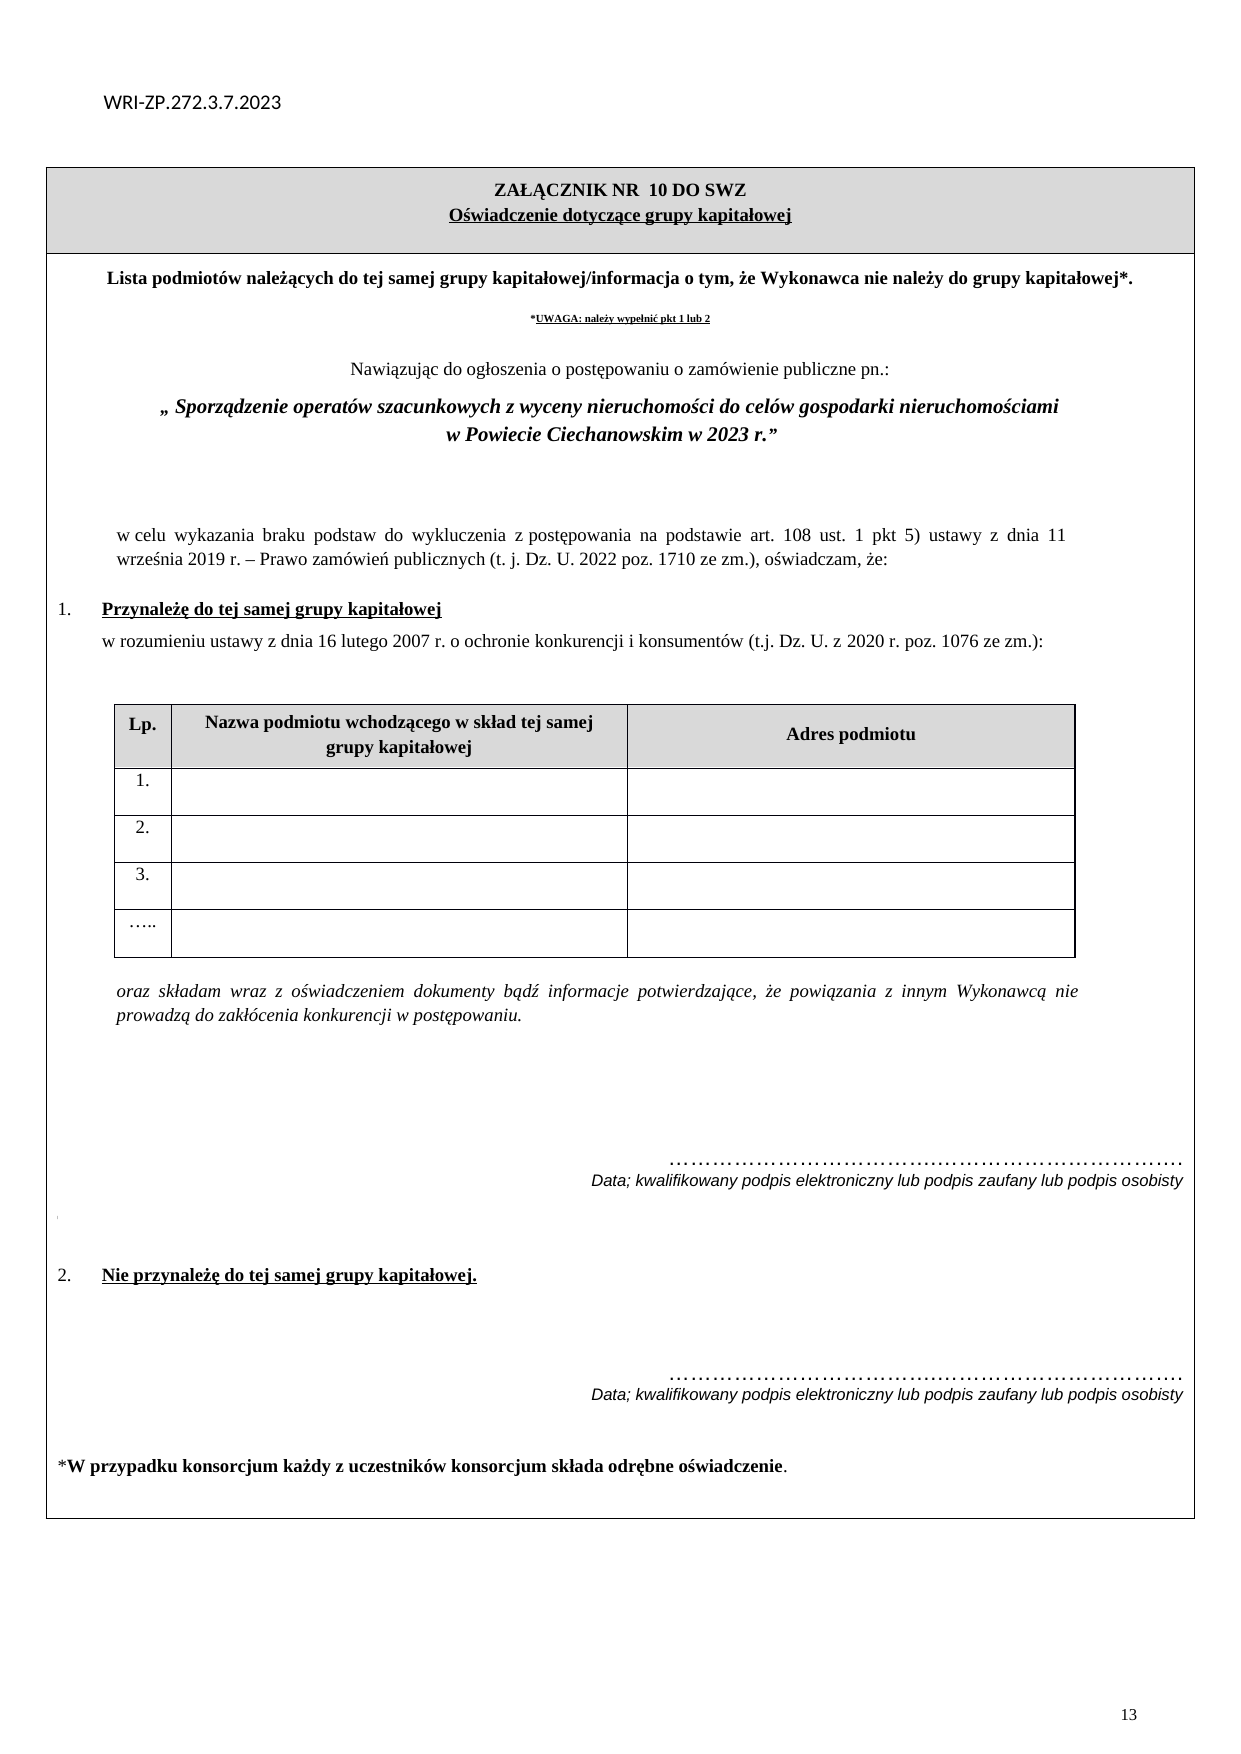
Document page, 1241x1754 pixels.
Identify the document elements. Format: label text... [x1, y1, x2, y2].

table_cell Lista podmiotów należących do tej samej grupy kapitałowej/informacja o tym, że Wykonawca nie należy do grupy kapitałowej*. *UWAGA: należy wypełnić pkt 1 lub 2 Nawiązując do ogłoszenia o postępowaniu o zamówienie publiczne pn.: „ Sporządzenie operatów szacunkowych z wyceny nieruchomości do celów gospodarki nieruchomościami w Powiecie Ciechanowskim w 2023 r.” w celu wykazania braku podstaw do wykluczenia z postępowania na podstawie art. 108 ust. 1 pkt 5) ustawy z dnia 11 września 2019 r. – Prawo zamówień publicznych (t. j. Dz. U. 2022 poz. 1710 ze zm.), oświadczam, że: Przynależę do tej samej grupy kapitałowej w rozumieniu ustawy z dnia 16 lutego 2007 r. o ochronie konkurencji i konsumentów (t.j. Dz. U. z 2020 r. poz. 1076 ze zm.): oraz składam wraz z oświadczeniem dokumenty bądź informacje potwierdzające, że powiązania z innym Wykonawcą nie prowadzą do zakłócenia konkurencji w postępowaniu. ……………………………….……………………………. Data; kwalifikowany podpis elektroniczny lub podpis zaufany lub podpis osobisty Nie przynależę do tej samej grupy kapitałowej. ……………………………….……………………………. Data; kwalifikowany podpis elektroniczny lub podpis zaufany lub podpis osobisty *W przypadku konsorcjum każdy z uczestników konsorcjum składa odrębne oświadczenie. [47, 254, 1194, 1517]
table_header ZAŁĄCZNIK NR 10 DO SWZ Oświadczenie dotyczące grupy kapitałowej [47, 168, 1194, 253]
